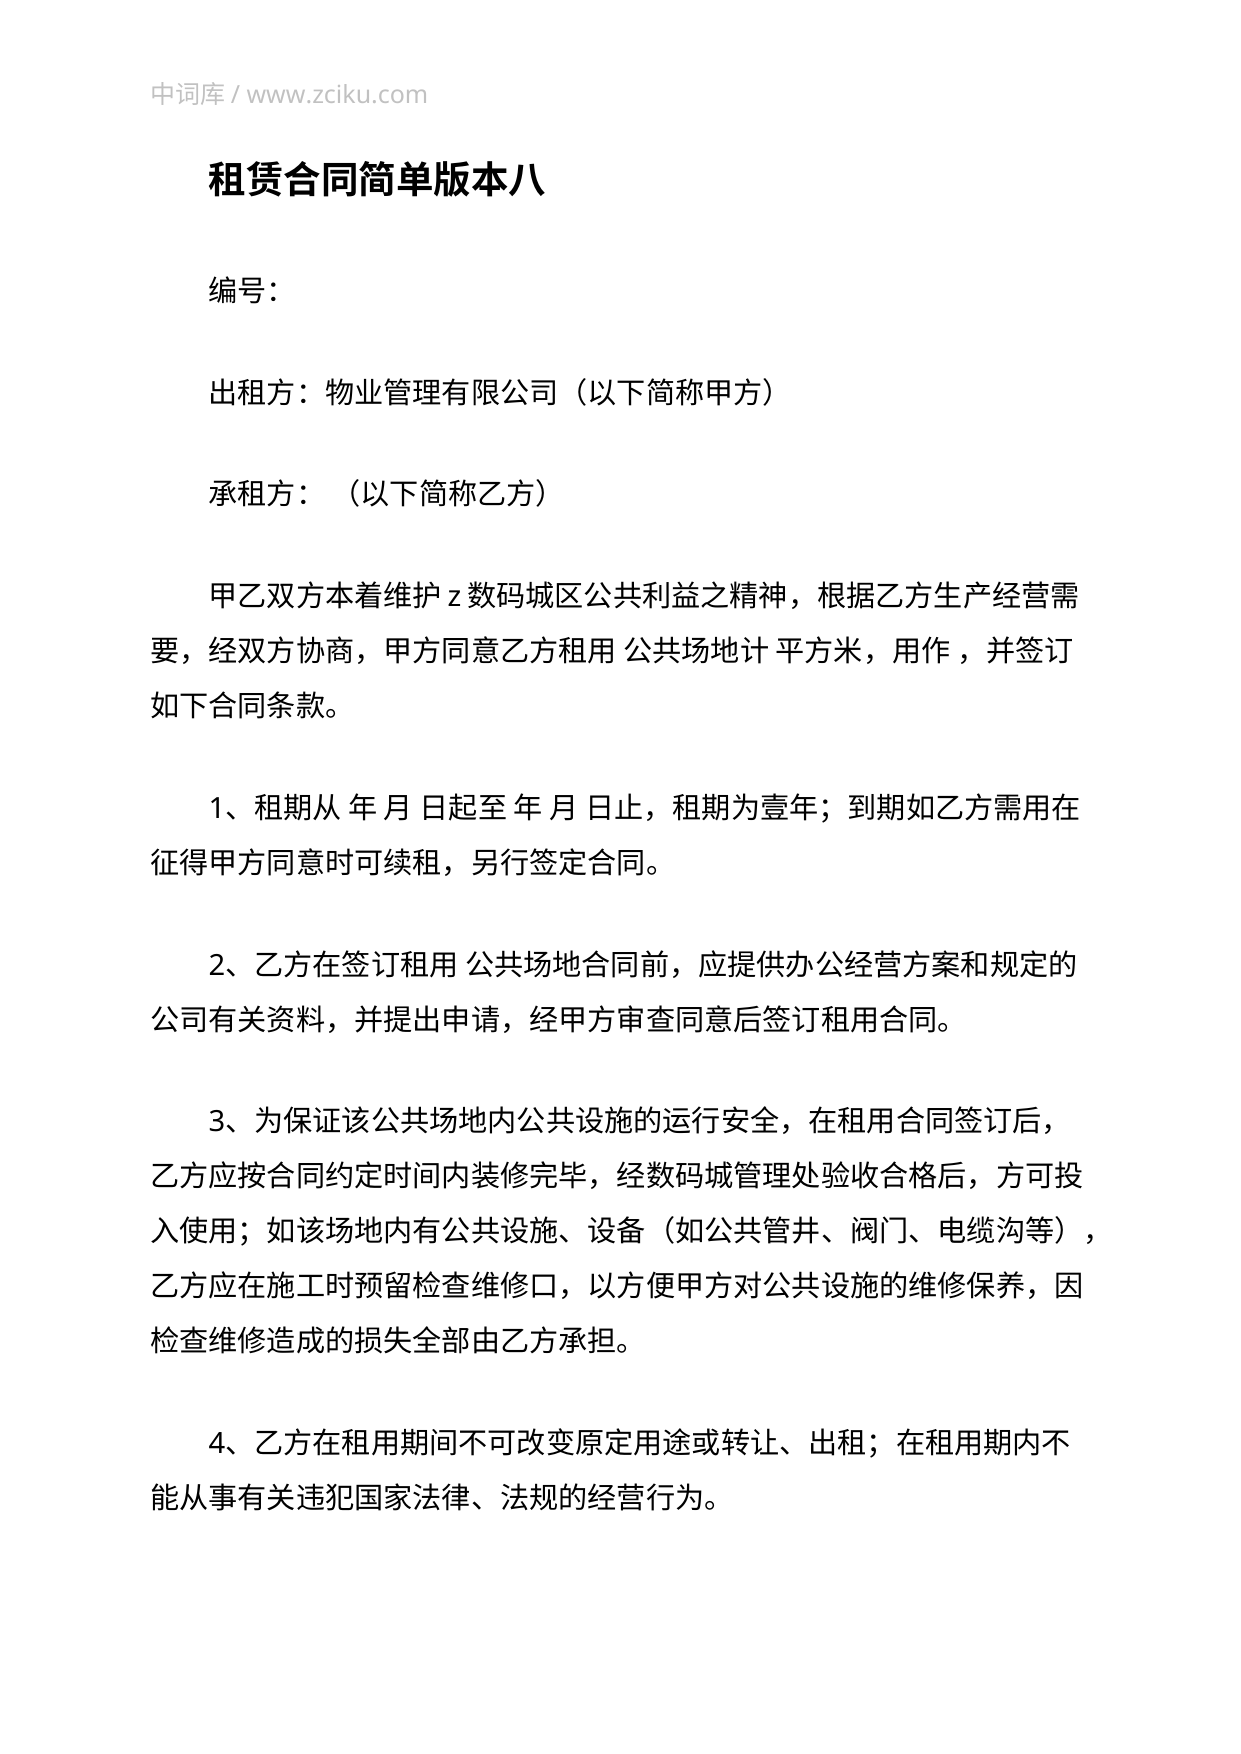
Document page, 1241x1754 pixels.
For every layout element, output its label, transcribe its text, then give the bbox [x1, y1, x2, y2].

text 出租方：物业管理有限公司（以下简称甲方） [150, 369, 1090, 411]
text 1、租期从 年 月 日起至 年 月 日止，租期为壹年；到期如乙方需用在征得甲方同意时可续租，另行签定合同。 [150, 784, 1090, 882]
text 4、乙方在租用期间不可改变原定用途或转让、出租；在租用期内不能从事有关违犯国家法律、法规的经营行为。 [150, 1419, 1090, 1517]
text 编号： [150, 267, 1090, 310]
text 承租方： （以下简称乙方） [150, 471, 1090, 513]
text 2、乙方在签订租用 公共场地合同前，应提供办公经营方案和规定的公司有关资料，并提出申请，经甲方审查同意后签订租用合同。 [150, 941, 1090, 1038]
text 甲乙双方本着维护z数码城区公共利益之精神，根据乙方生产经营需要，经双方协商，甲方同意乙方租用 公共场地计 平方米，用作 ，并签订如下合同条款。 [150, 573, 1090, 725]
text 3、为保证该公共场地内公共设施的运行安全，在租用合同签订后，乙方应按合同约定时间内装修完毕，经数码城管理处验收合格后，方可投入使用；如该场地内有公共设施、设备（如公共管井、阀门、电缆沟等），乙方应在施工时预留检查维修口，以方便甲方对公共设施的维修保养，因检查维修造成的损失全部由乙方承担。 [150, 1098, 1090, 1360]
text 租赁合同简单版本八 [150, 150, 1090, 204]
